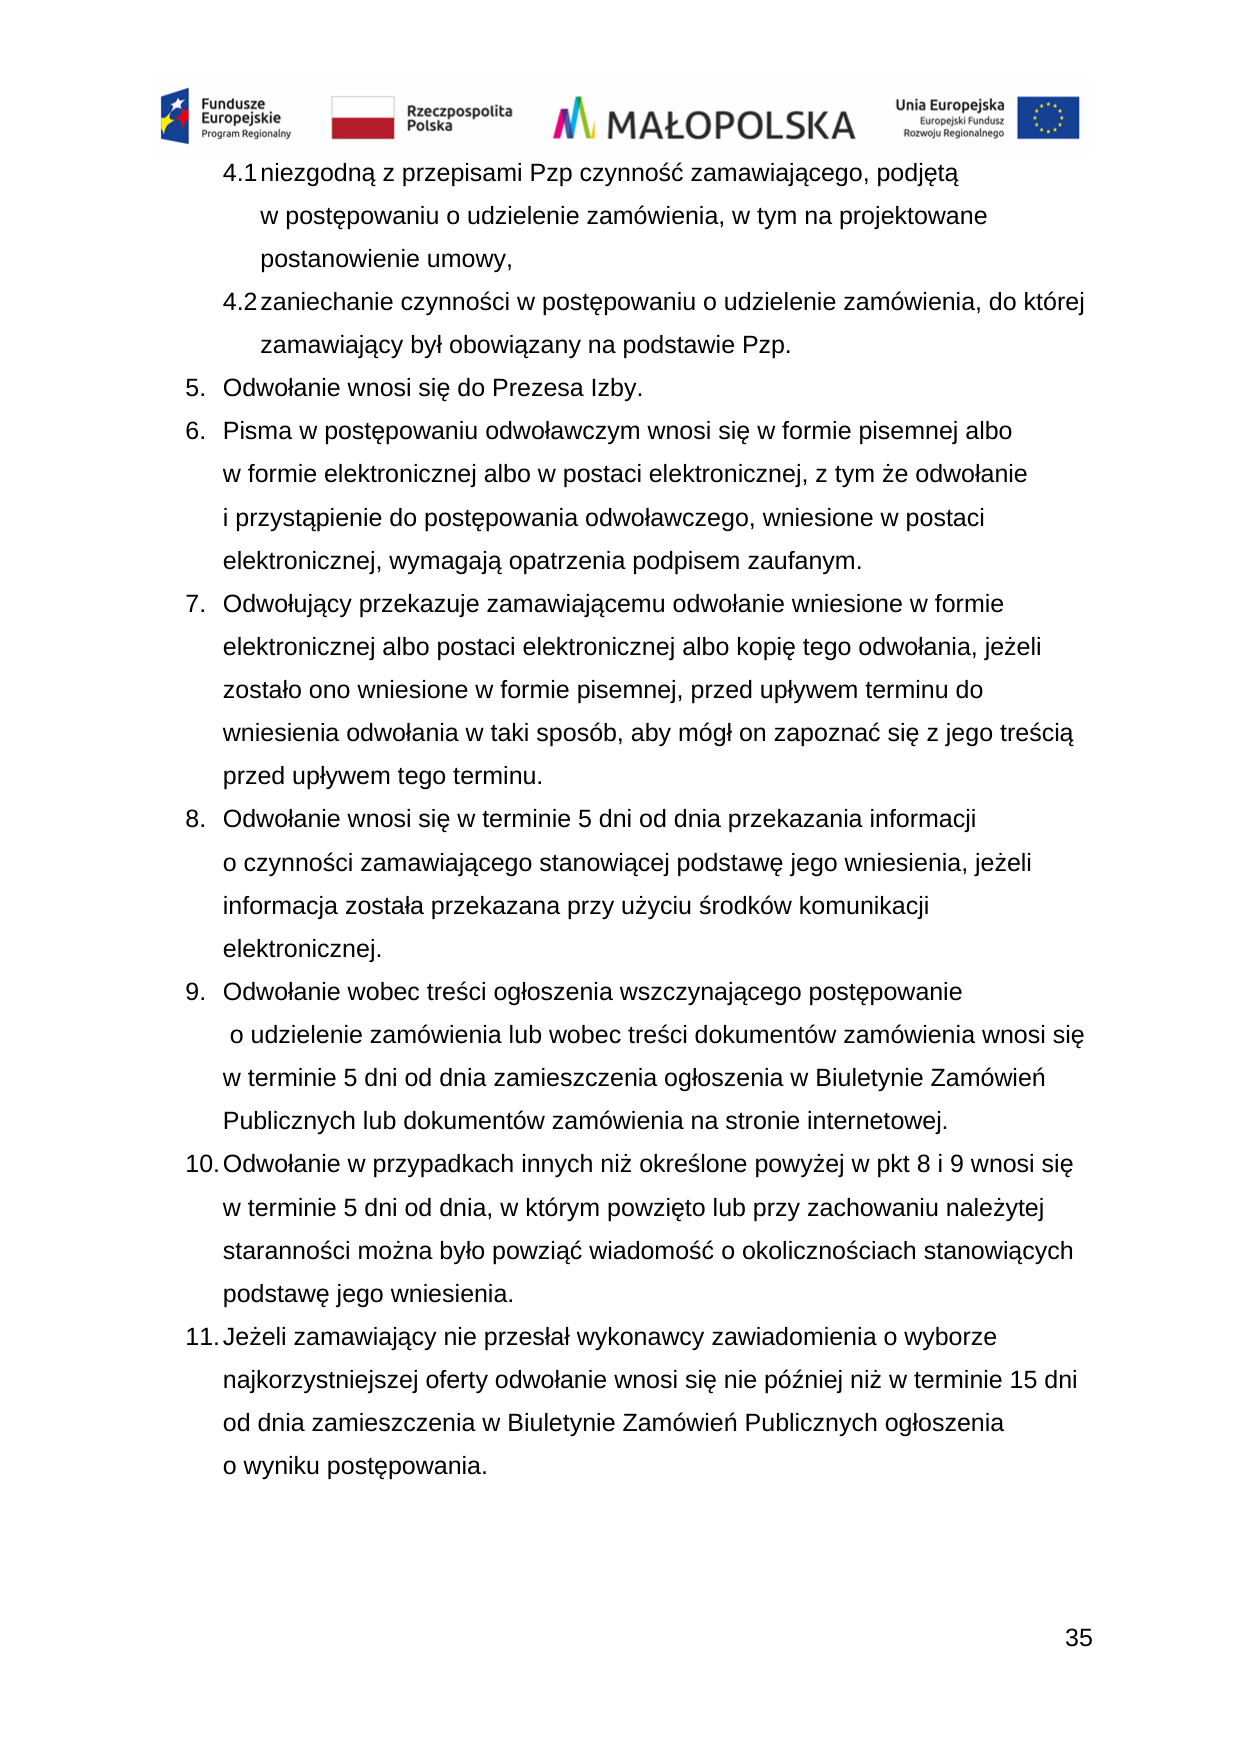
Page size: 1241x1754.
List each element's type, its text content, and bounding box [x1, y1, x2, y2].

list Odwołanie wnosi się w terminie 5 dni od dnia przekazania informacji o czynności zamawiającego stanowiącej podstawę jego wniesienia, jeżeli informacja została przekazana przy użyciu środków komunikacji elektronicznej. [185, 804, 1093, 963]
list Odwołanie w przypadkach innych niż określone powyżej w pkt 8 i 9 wnosi się w terminie 5 dni od dnia, w którym powzięto lub przy zachowaniu należytej staranności można było powziąć wiadomość o okolicznościach stanowiących podstawę jego wniesienia. [185, 1149, 1093, 1308]
list zaniechanie czynności w postępowaniu o udzielenie zamówienia, do której zamawiający był obowiązany na podstawie Pzp. [223, 287, 1093, 359]
list Odwołanie wnosi się do Prezesa Izby. [185, 373, 1093, 402]
list Pisma w postępowaniu odwoławczym wnosi się w formie pisemnej albo w formie elektronicznej albo w postaci elektronicznej, z tym że odwołanie i przystąpienie do postępowania odwoławczego, wniesione w postaci elektronicznej, wymagają opatrzenia podpisem zaufanym. [185, 416, 1093, 574]
list Jeżeli zamawiający nie przesłał wykonawcy zawiadomienia o wyborze najkorzystniejszej oferty odwołanie wnosi się nie później niż w terminie 15 dni od dnia zamieszczenia w Biuletynie Zamówień Publicznych ogłoszenia o wyniku postępowania. [185, 1322, 1093, 1480]
list Odwołanie wobec treści ogłoszenia wszczynającego postępowanie o udzielenie zamówienia lub wobec treści dokumentów zamówienia wnosi się w terminie 5 dni od dnia zamieszczenia ogłoszenia w Biuletynie Zamówień Publicznych lub dokumentów zamówienia na stronie internetowej. [185, 977, 1093, 1135]
list Odwołujący przekazuje zamawiającemu odwołanie wniesione w formie elektronicznej albo postaci elektronicznej albo kopię tego odwołania, jeżeli zostało ono wniesione w formie pisemnej, przed upływem terminu do wniesienia odwołania w taki sposób, aby mógł on zapoznać się z jego treścią przed upływem tego terminu. [185, 589, 1093, 790]
list niezgodną z przepisami Pzp czynność zamawiającego, podjętą w postępowaniu o udzielenie zamówienia, w tym na projektowane postanowienie umowy, [223, 158, 1093, 273]
picture [147, 73, 1093, 158]
